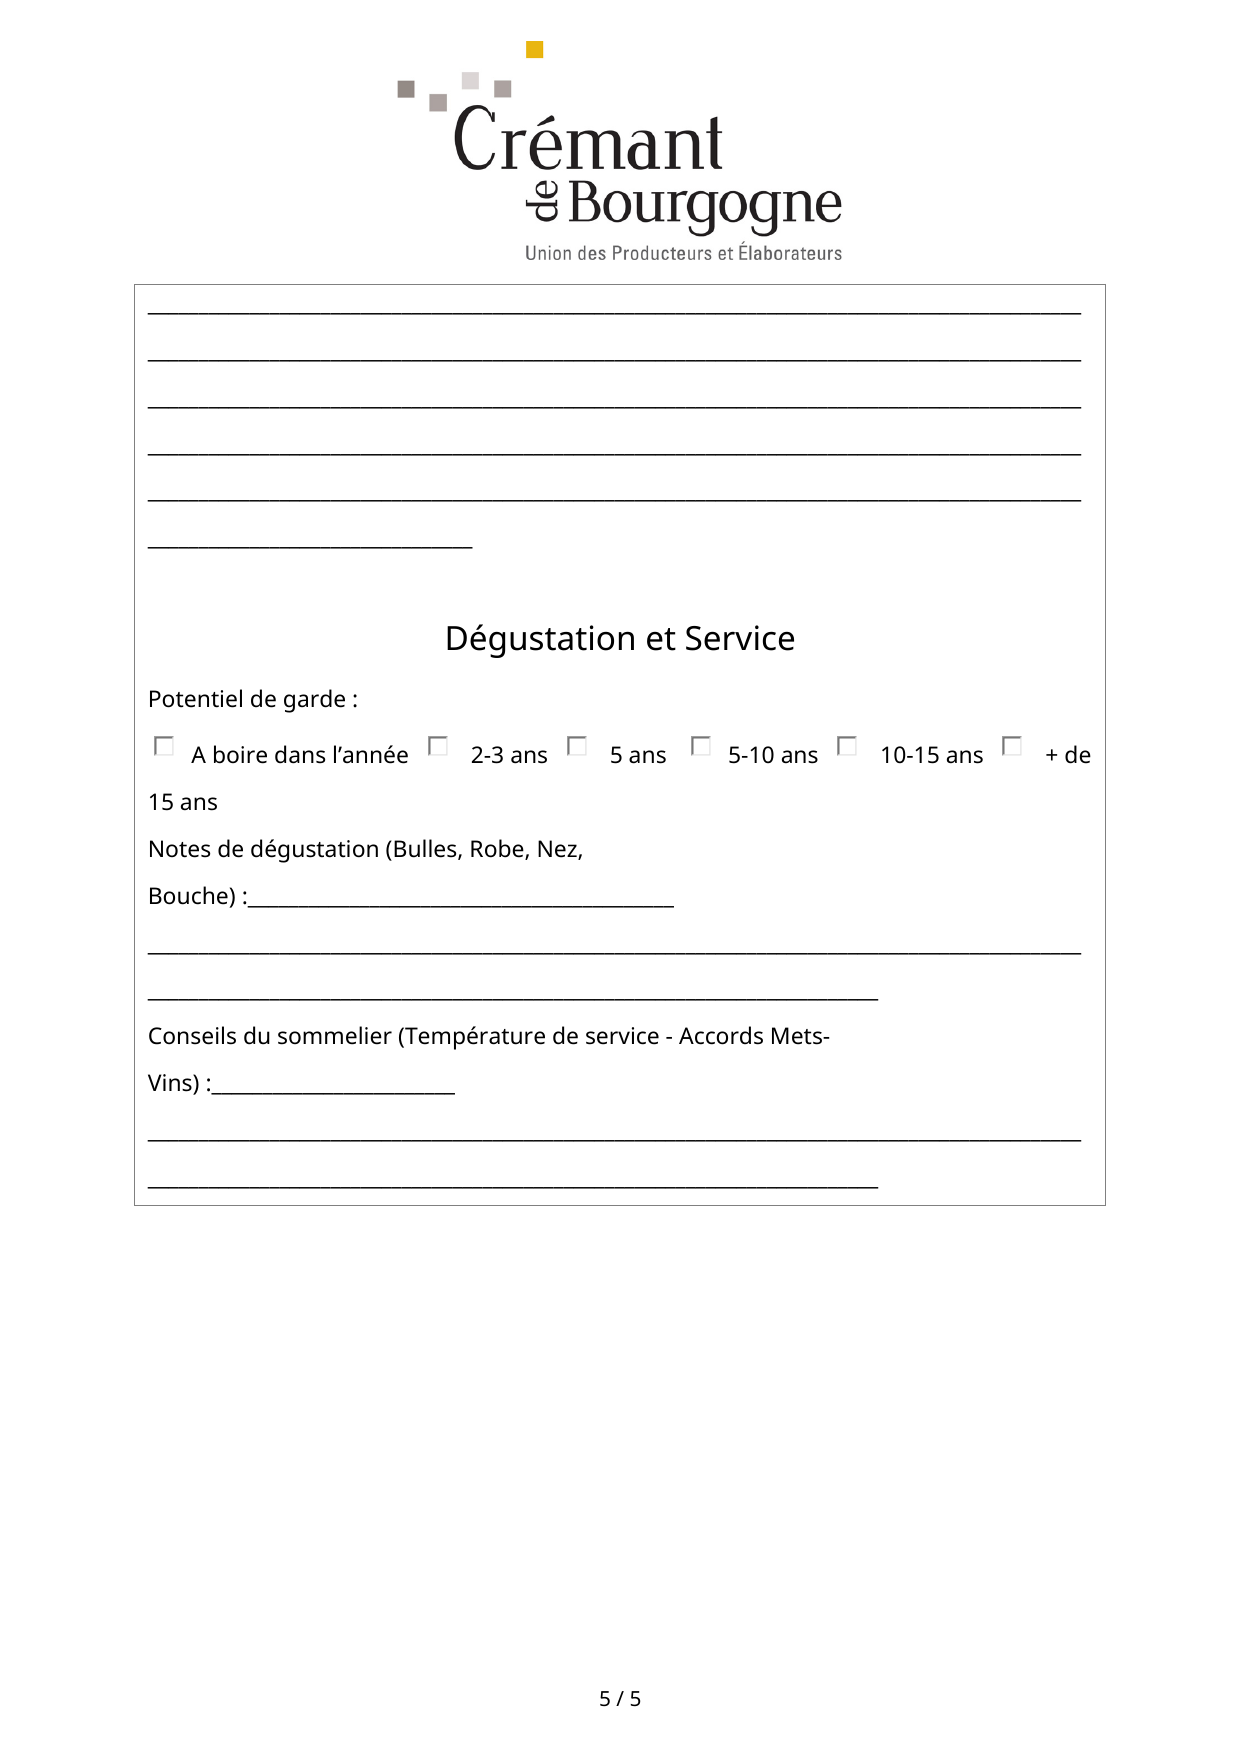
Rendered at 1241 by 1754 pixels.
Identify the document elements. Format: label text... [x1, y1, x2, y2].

text Dégustation et Service [135, 612, 1105, 660]
picture [397, 41, 843, 260]
text ____________________________________________________________________________________________________________________________________________________________________ [135, 1111, 1105, 1205]
text Potentiel de garde : [135, 680, 1105, 714]
text A boire dans l’année 2-3 ans 5 ans 5-10 ans 10-15 ans + de 15 ans [135, 727, 1105, 817]
text ____________________________________________________________________________________________________________________________________________________________________ [135, 923, 1105, 1005]
text Notes de dégustation (Bulles, Robe, Nez, Bouche) :__________________________________________ [135, 830, 1105, 911]
text Conseils du sommelier (Température de service - Accords Mets-Vins) :________________________ [135, 1017, 1105, 1098]
